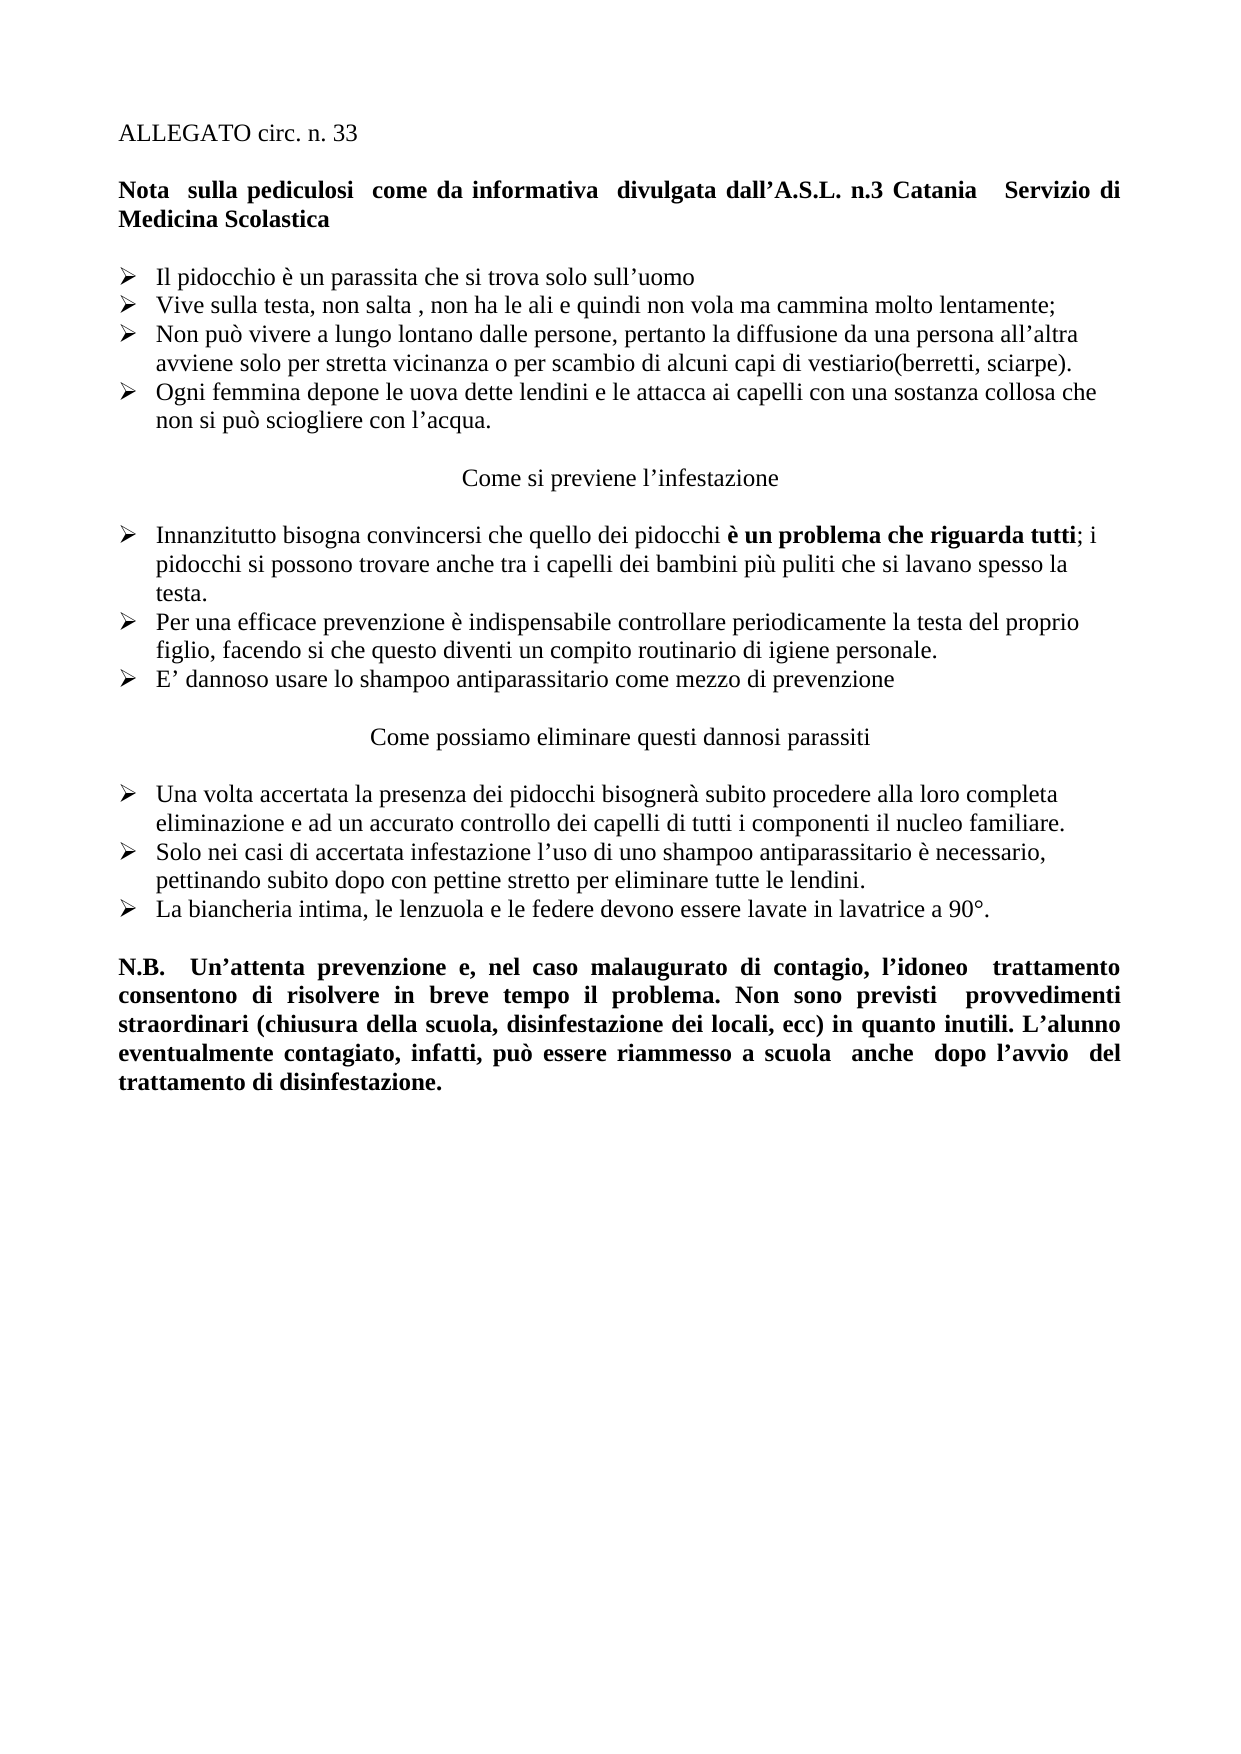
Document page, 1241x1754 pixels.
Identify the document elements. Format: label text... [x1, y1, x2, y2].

list Solo nei casi di accertata infestazione l’uso di uno shampoo antiparassitario è necessario, pettinando subito dopo con pettine stretto per eliminare tutte le lendini. [118, 837, 1122, 894]
list Una volta accertata la presenza dei pidocchi bisognerà subito procedere alla loro completa eliminazione e ad un accurato controllo dei capelli di tutti i componenti il nucleo familiare. [118, 779, 1122, 837]
text ALLEGATO circ. n. 33 [118, 118, 1122, 147]
text Nota sulla pediculosi come da informativa divulgata dall’A.S.L. n.3 Catania Servizio di Medicina Scolastica [118, 176, 1122, 233]
subtitle Come si previene l’infestazione [118, 463, 1122, 492]
list Non può vivere a lungo lontano dalle persone, pertanto la diffusione da una persona all’altra avviene solo per stretta vicinanza o per scambio di alcuni capi di vestiario(berretti, sciarpe). [118, 319, 1122, 377]
list Innanzitutto bisogna convincersi che quello dei pidocchi è un problema che riguarda tutti; i pidocchi si possono trovare anche tra i capelli dei bambini più puliti che si lavano spesso la testa. [118, 521, 1122, 607]
text N.B. Un’attenta prevenzione e, nel caso malaugurato di contagio, l’idoneo trattamento consentono di risolvere in breve tempo il problema. Non sono previsti provvedimenti straordinari (chiusura della scuola, disinfestazione dei locali, ecc) in quanto inutili. L’alunno eventualmente contagiato, infatti, può essere riammesso a scuola anche dopo l’avvio del trattamento di disinfestazione. [118, 952, 1122, 1096]
subtitle Come possiamo eliminare questi dannosi parassiti [118, 722, 1122, 751]
list Il pidocchio è un parassita che si trova solo sull’uomo [118, 262, 1122, 291]
list Per una efficace prevenzione è indispensabile controllare periodicamente la testa del proprio figlio, facendo si che questo diventi un compito routinario di igiene personale. [118, 607, 1122, 664]
list La biancheria intima, le lenzuola e le federe devono essere lavate in lavatrice a 90°. [118, 894, 1122, 923]
list Vive sulla testa, non salta , non ha le ali e quindi non vola ma cammina molto lentamente; [118, 291, 1122, 319]
list Ogni femmina depone le uova dette lendini e le attacca ai capelli con una sostanza collosa che non si può sciogliere con l’acqua. [118, 377, 1122, 434]
list E’ dannoso usare lo shampoo antiparassitario come mezzo di prevenzione [118, 664, 1122, 693]
